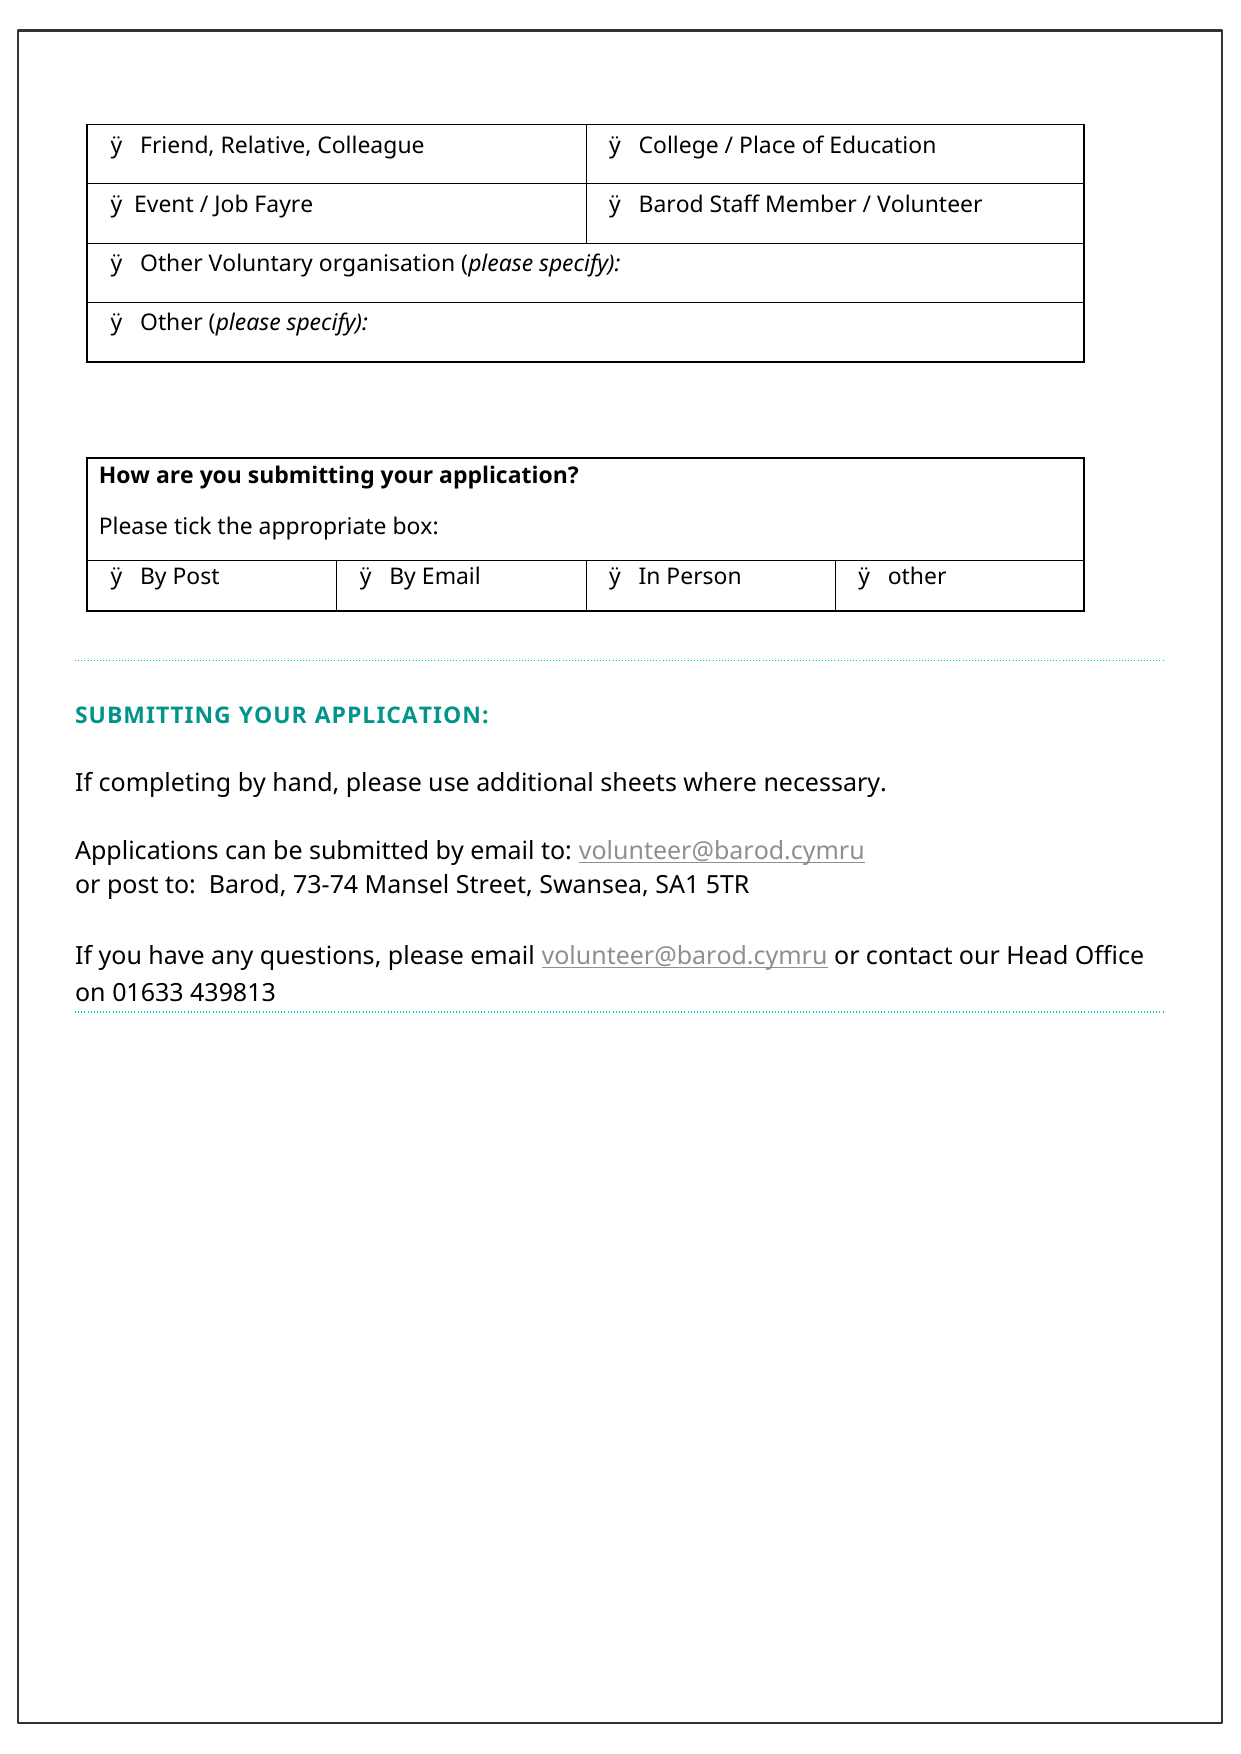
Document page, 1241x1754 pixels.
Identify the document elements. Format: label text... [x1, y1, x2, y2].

table_cell ÿ Event / Job Fayre [88, 184, 586, 242]
table_cell ÿ Other Voluntary organisation (please specify): [88, 244, 1083, 301]
table_cell ÿ In Person [587, 561, 835, 610]
table_header How are you submitting your application? Please tick the appropriate box: [88, 459, 1083, 560]
table_cell ÿ other [836, 561, 1083, 610]
text submitting your application: [75, 699, 1165, 731]
table_cell ÿ By Post [88, 561, 336, 610]
table_cell ÿ Barod Staff Member / Volunteer [587, 184, 1083, 242]
text Applications can be submitted by email to: volunteer@barod.cymru [75, 833, 1165, 867]
table_cell ÿ Friend, Relative, Colleague [88, 125, 586, 183]
text If you have any questions, please email volunteer@barod.cymru or contact our Head Office on 01633 439813 [75, 938, 1165, 1008]
table_cell ÿ By Email [337, 561, 586, 610]
text If completing by hand, please use additional sheets where necessary. [75, 765, 1165, 799]
table_cell ÿ Other (please specify): [88, 303, 1083, 361]
table_cell ÿ College / Place of Education [587, 125, 1083, 183]
text or post to: Barod, 73-74 Mansel Street, Swansea, SA1 5TR [75, 867, 1165, 901]
